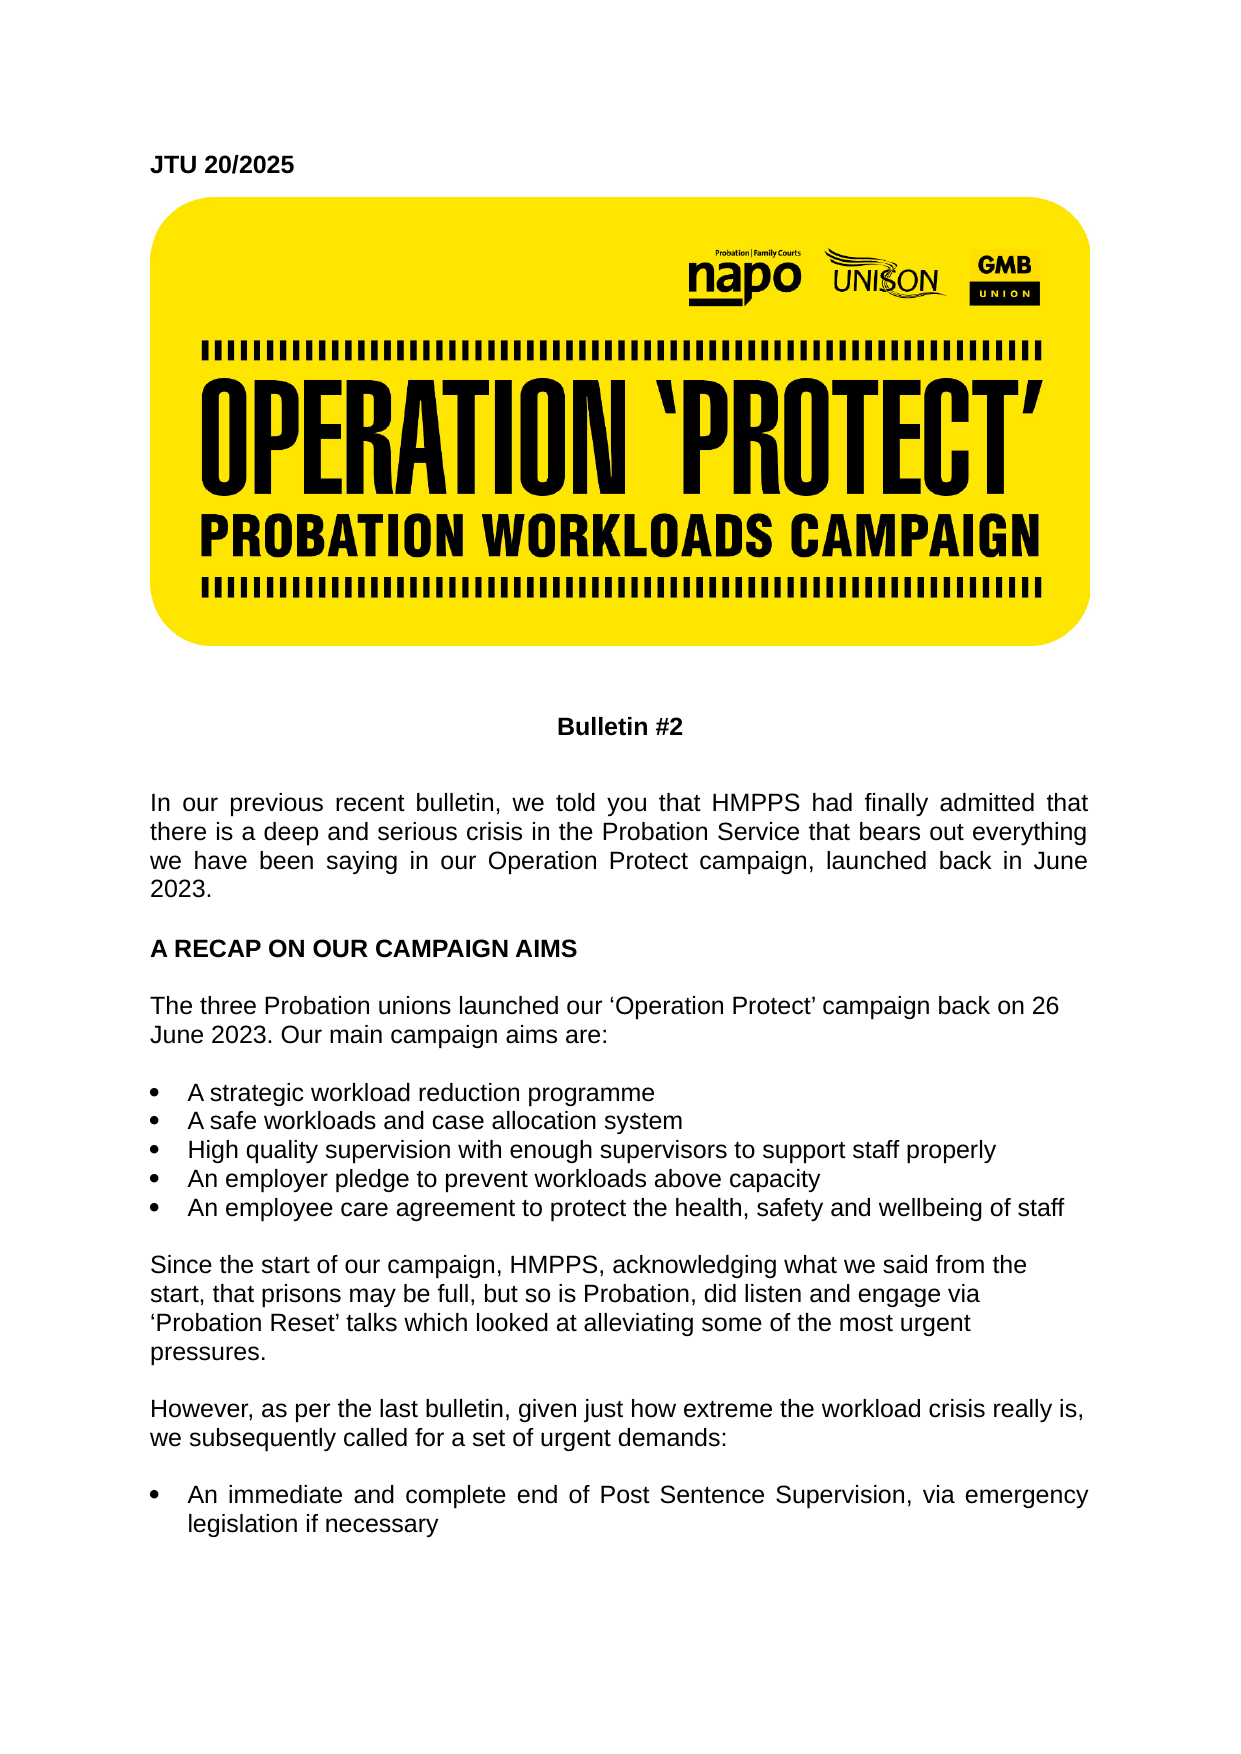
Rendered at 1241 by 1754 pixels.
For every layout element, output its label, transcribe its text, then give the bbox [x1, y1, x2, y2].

text JTU 20/2025 [150, 150, 1090, 179]
list A strategic workload reduction programme [150, 1077, 1090, 1106]
text A RECAP ON OUR CAMPAIGN AIMS [150, 934, 1090, 962]
list High quality supervision with enough supervisors to support staff properly [150, 1135, 1090, 1164]
list An employee care agreement to protect the health, safety and wellbeing of staff [150, 1193, 1090, 1222]
text However, as per the last bulletin, given just how extreme the workload crisis really is, we subsequently called for a set of urgent demands: [150, 1394, 1090, 1452]
text The three Probation unions launched our ‘Operation Protect’ campaign back on 26 June 2023. Our main campaign aims are: [150, 991, 1090, 1049]
text Since the start of our campaign, HMPPS, acknowledging what we said from the start, that prisons may be full, but so is Probation, did listen and engage via ‘Probation Reset’ talks which looked at alleviating some of the most urgent pressures. [150, 1251, 1090, 1366]
list An immediate and complete end of Post Sentence Supervision, via emergency legislation if necessary [150, 1481, 1090, 1538]
text In our previous recent bulletin, we told you that HMPPS had finally admitted that there is a deep and serious crisis in the Probation Service that bears out everything we have been saying in our Operation Protect campaign, launched back in June 2023. [150, 788, 1090, 903]
picture [150, 197, 1090, 646]
list An employer pledge to prevent workloads above capacity [150, 1164, 1090, 1193]
list A safe workloads and case allocation system [150, 1106, 1090, 1135]
text Bulletin #2 [150, 712, 1090, 741]
